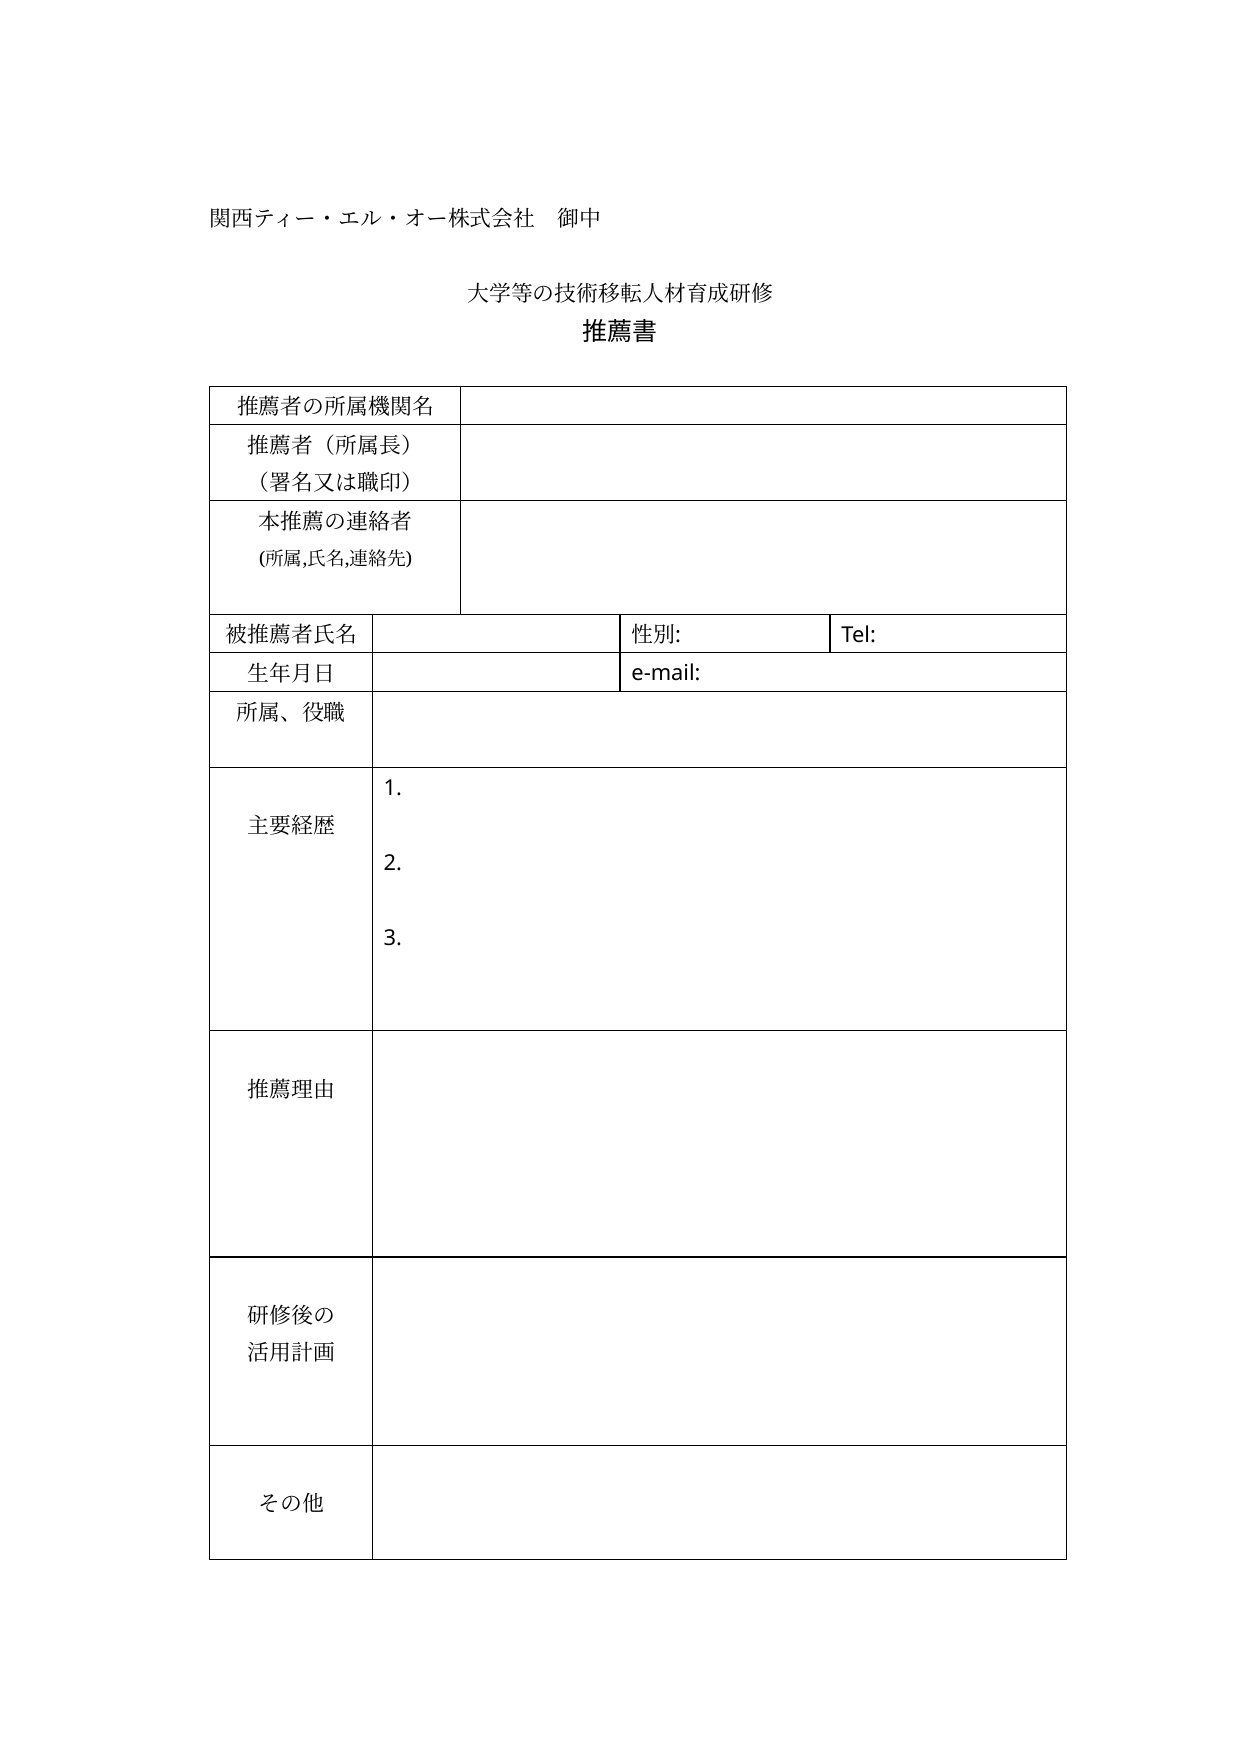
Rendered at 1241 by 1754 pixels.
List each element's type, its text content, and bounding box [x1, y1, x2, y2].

table_cell [373, 653, 619, 691]
table_cell 所属、役職 [210, 692, 372, 767]
table_cell [373, 1446, 1066, 1558]
table_cell [373, 692, 1066, 767]
table_cell Tel: [831, 615, 1066, 652]
table_cell 生年月日 [210, 653, 372, 691]
table_cell [461, 501, 1066, 614]
table_header 推薦者の所属機関名 [210, 387, 460, 424]
table_cell その他 [210, 1446, 372, 1558]
table_cell 性別: [621, 615, 829, 652]
list 大学等の技術移転人材育成研修 [165, 273, 1075, 311]
table_header [461, 387, 1066, 424]
table_cell [373, 1031, 1066, 1256]
table_cell [373, 615, 619, 652]
table_cell [373, 1258, 1066, 1445]
list 関西ティー・エル・オー株式会社 御中 [209, 198, 1075, 236]
table_cell 被推薦者氏名 [210, 615, 372, 652]
table_cell 推薦者（所属長） （署名又は職印） [210, 425, 460, 500]
text 推薦書 [165, 311, 1075, 348]
table_cell e-mail: [621, 653, 1066, 691]
table_cell 本推薦の連絡者 (所属,氏名,連絡先) [210, 501, 460, 614]
table_cell 研修後の 活用計画 [210, 1258, 372, 1445]
table_cell 推薦理由 [210, 1031, 372, 1256]
table_cell 主要経歴 [210, 768, 372, 1030]
table_cell 1. 2. 3. [373, 768, 1066, 1030]
table_cell [461, 425, 1066, 500]
